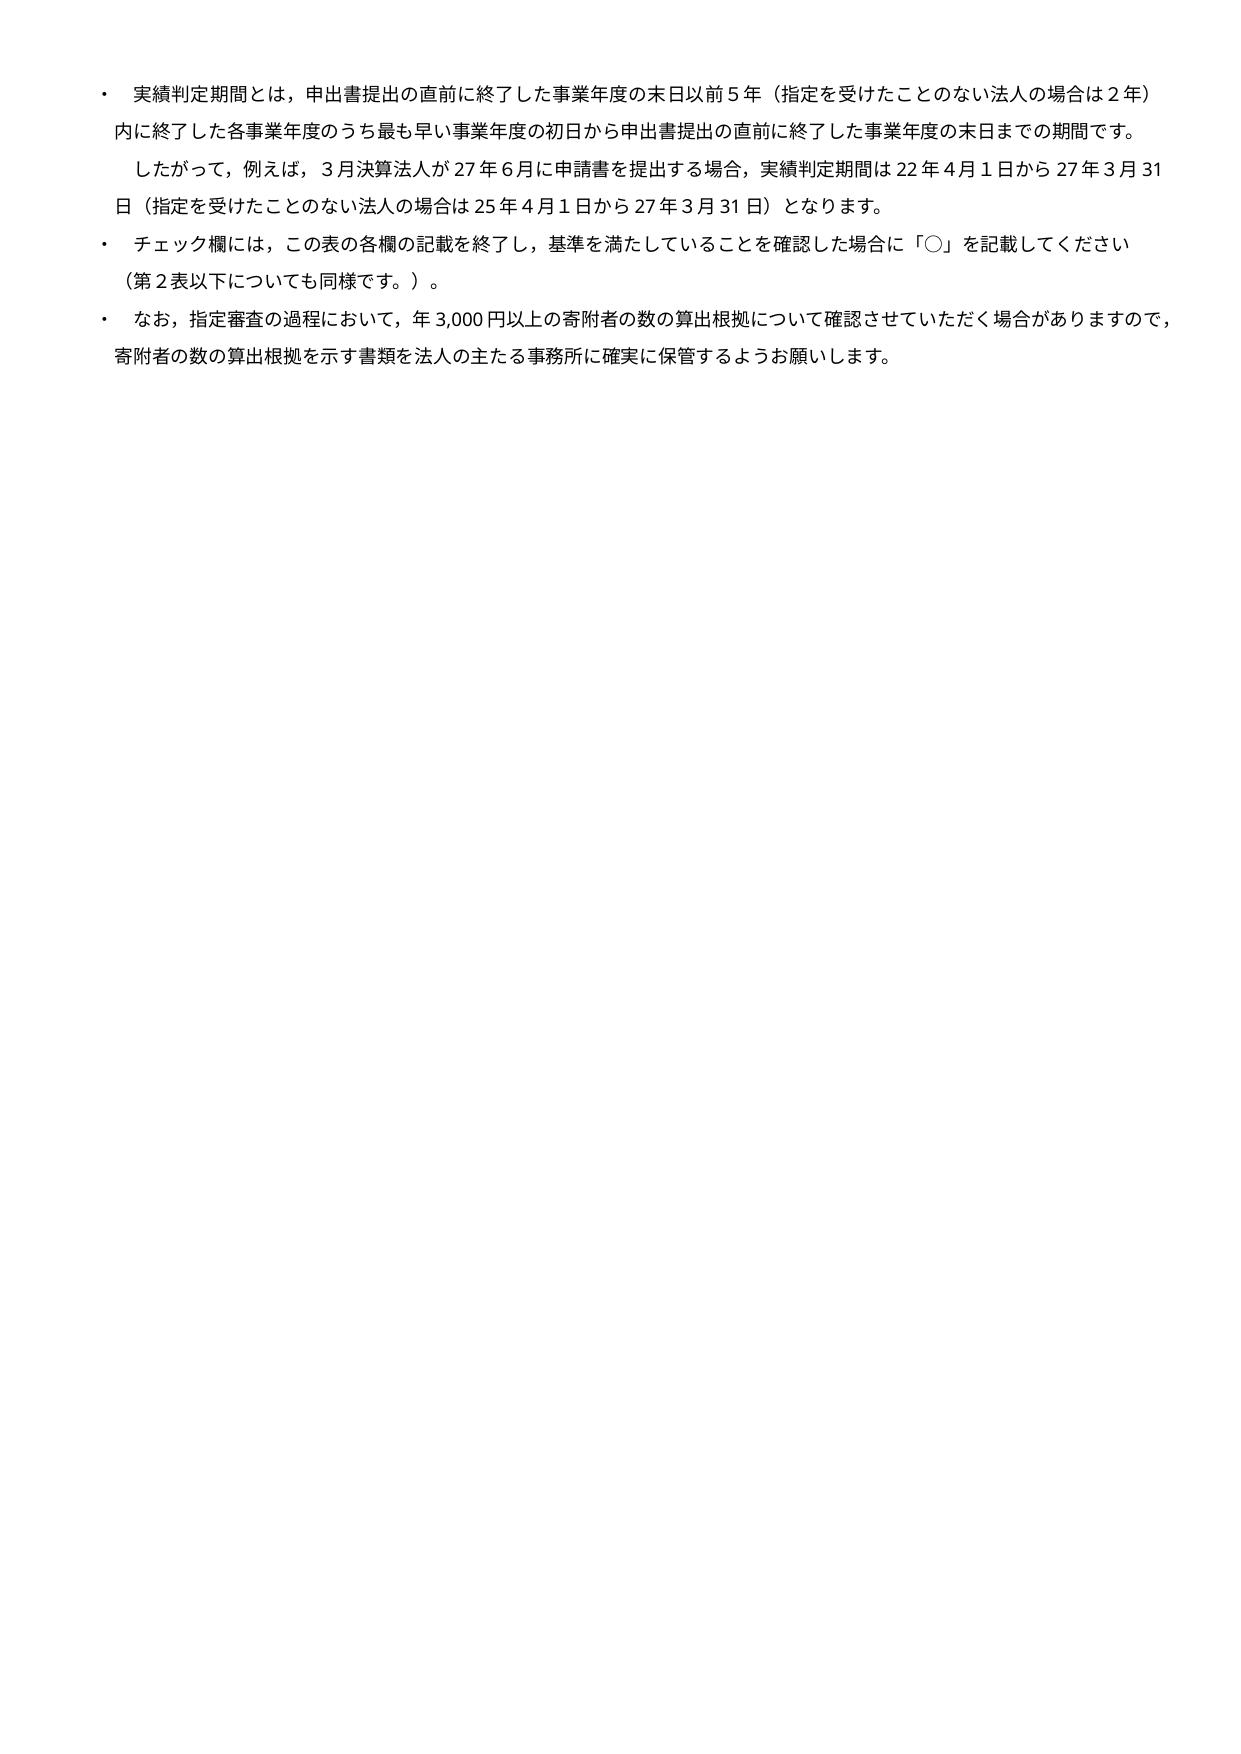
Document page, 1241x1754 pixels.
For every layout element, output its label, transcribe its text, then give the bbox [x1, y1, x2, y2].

text したがって，例えば，３月決算法人が27年６月に申請書を提出する場合，実績判定期間は22年４月１日から27年３月31日（指定を受けたことのない法人の場合は25年４月１日から27年３月31日）となります。 [114, 149, 1163, 224]
text ・ なお，指定審査の過程において，年3,000円以上の寄附者の数の算出根拠について確認させていただく場合がありますので，寄附者の数の算出根拠を示す書類を法人の主たる事務所に確実に保管するようお願いします。 [96, 299, 1163, 374]
text ・ チェック欄には，この表の各欄の記載を終了し，基準を満たしていることを確認した場合に「○」を記載してください（第２表以下についても同様です。）。 [96, 224, 1132, 299]
text ・ 実績判定期間とは，申出書提出の直前に終了した事業年度の末日以前５年（指定を受けたことのない法人の場合は２年）内に終了した各事業年度のうち最も早い事業年度の初日から申出書提出の直前に終了した事業年度の末日までの期間です。 [96, 74, 1163, 149]
